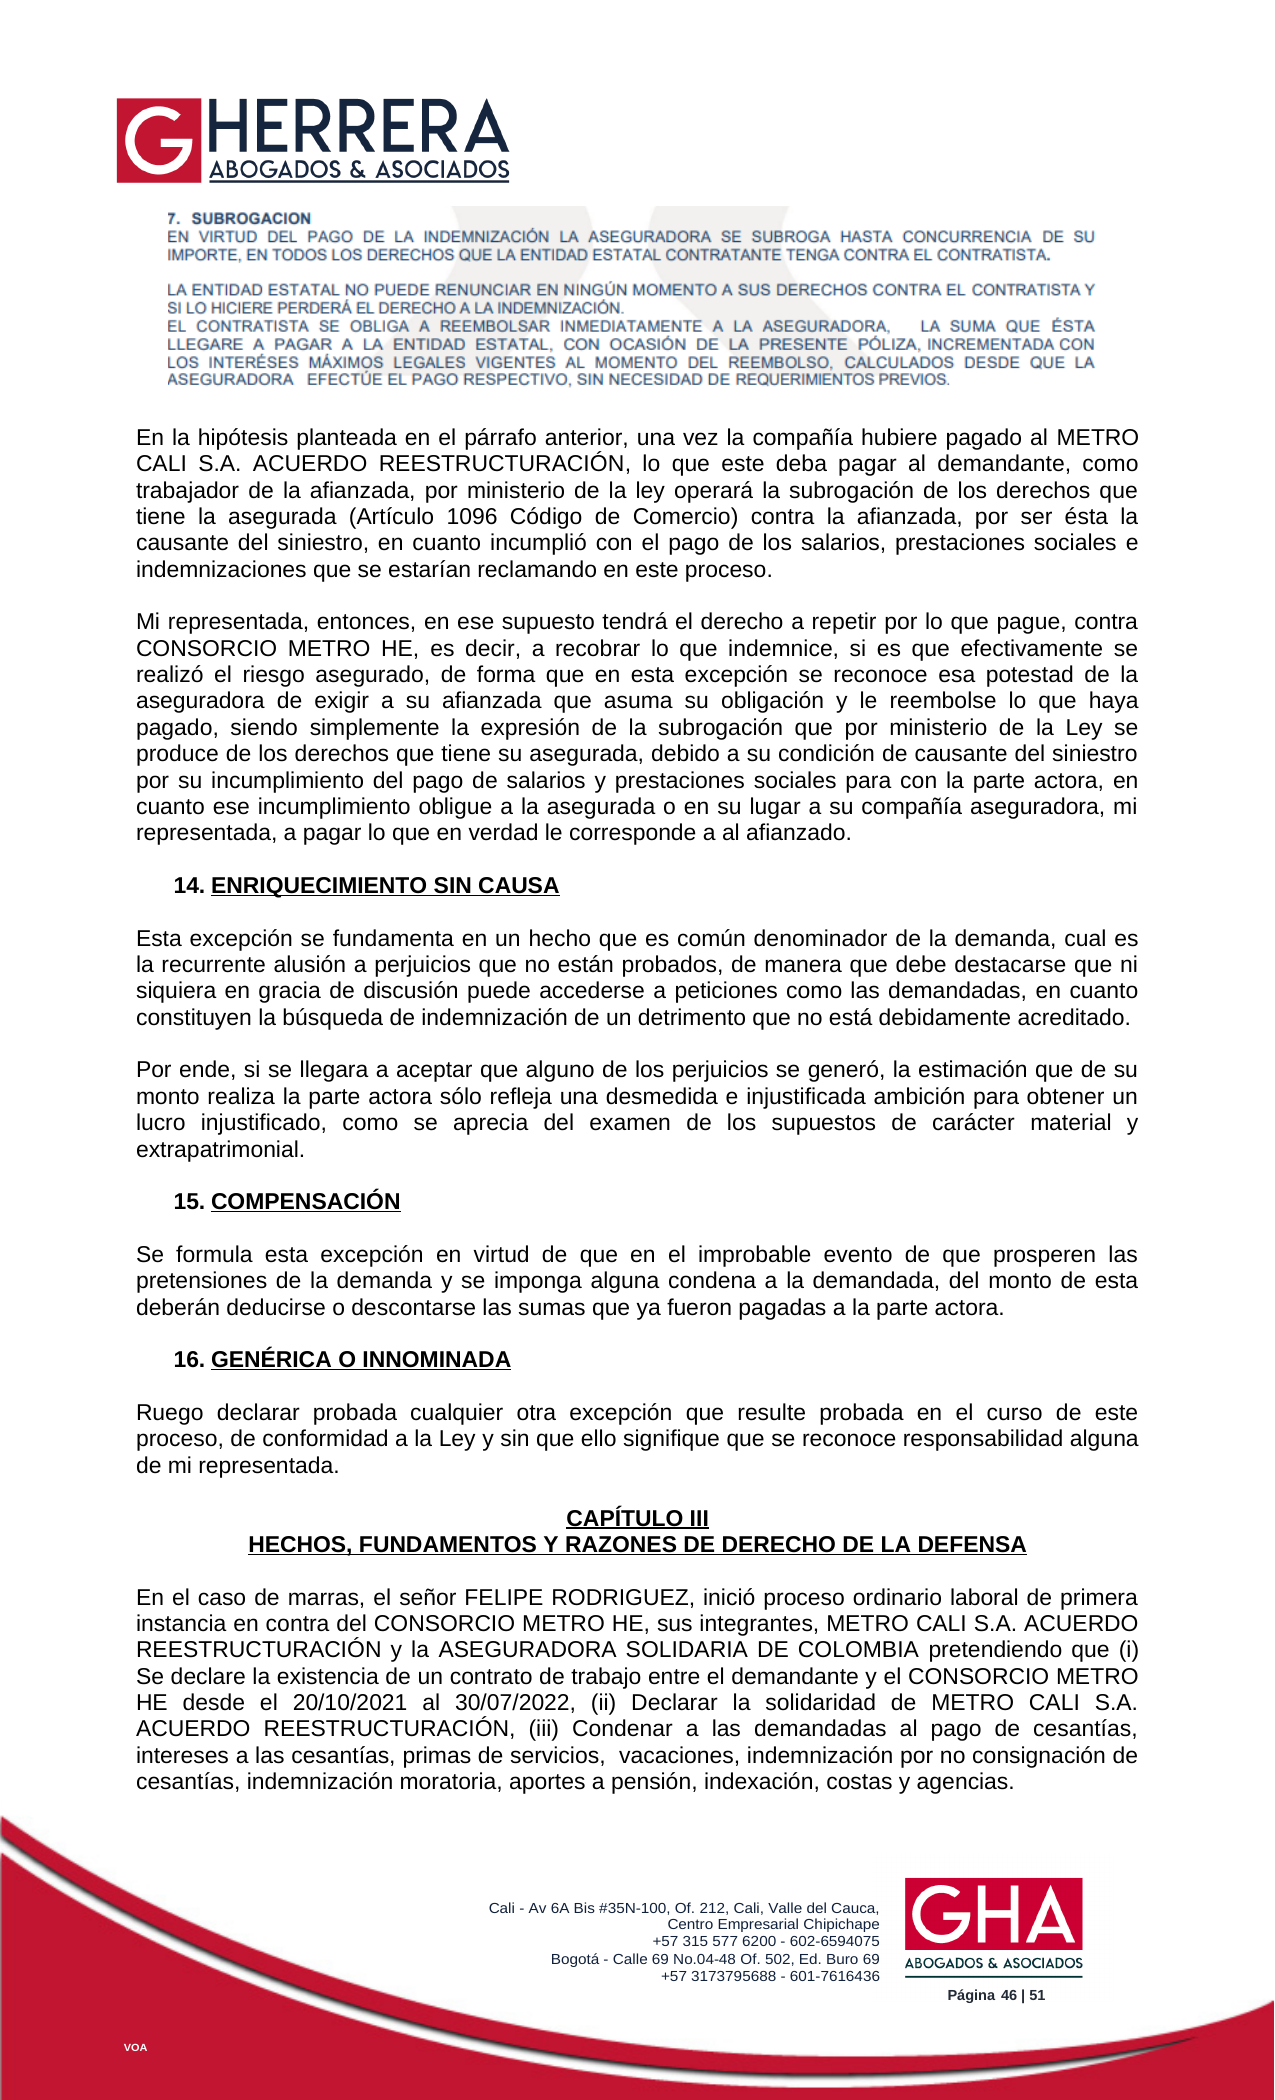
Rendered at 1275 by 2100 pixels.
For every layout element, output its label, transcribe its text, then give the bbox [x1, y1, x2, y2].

text CAPÍTULO III [136, 1504, 1139, 1531]
text Se formula esta excepción en virtud de que en el improbable evento de que prosperen las pretensiones de la demanda y se imponga alguna condena a la demandada, del monto de esta deberán deducirse o descontarse las sumas que ya fueron pagadas a la parte actora. [136, 1241, 1139, 1320]
picture [96, 75, 1108, 398]
list ENRIQUECIMIENTO SIN CAUSA [173, 872, 1139, 898]
text Mi representada, entonces, en ese supuesto tendrá el derecho a repetir por lo que pague, contra CONSORCIO METRO HE, es decir, a recobrar lo que indemnice, si es que efectivamente se realizó el riesgo asegurado, de forma que en esta excepción se reconoce esa potestad de la aseguradora de exigir a su afianzada que asuma su obligación y le reembolse lo que haya pagado, siendo simplemente la expresión de la subrogación que por ministerio de la Ley se produce de los derechos que tiene su asegurada, debido a su condición de causante del siniestro por su incumplimiento del pago de salarios y prestaciones sociales para con la parte actora, en cuanto ese incumplimiento obligue a la asegurada o en su lugar a su compañía aseguradora, mi representada, a pagar lo que en verdad le corresponde a al afianzado. [136, 608, 1139, 846]
list COMPENSACIÓN [173, 1188, 1139, 1214]
list GENÉRICA O INNOMINADA [173, 1346, 1139, 1373]
text Por ende, si se llegara a aceptar que alguno de los perjuicios se generó, la estimación que de su monto realiza la parte actora sólo refleja una desmedida e injustificada ambición para obtener un lucro injustificado, como se aprecia del examen de los supuestos de carácter material y extrapatrimonial. [136, 1056, 1139, 1162]
text Ruego declarar probada cualquier otra excepción que resulte probada en el curso de este proceso, de conformidad a la Ley y sin que ello signifique que se reconoce responsabilidad alguna de mi representada. [136, 1399, 1139, 1478]
text HECHOS, FUNDAMENTOS Y RAZONES DE DERECHO DE LA DEFENSA [136, 1531, 1139, 1557]
picture [0, 1803, 1274, 2100]
text Esta excepción se fundamenta en un hecho que es común denominador de la demanda, cual es la recurrente alusión a perjuicios que no están probados, de manera que debe destacarse que ni siquiera en gracia de discusión puede accederse a peticiones como las demandadas, en cuanto constituyen la búsqueda de indemnización de un detrimento que no está debidamente acreditado. [136, 925, 1139, 1030]
text En la hipótesis planteada en el párrafo anterior, una vez la compañía hubiere pagado al METRO CALI S.A. ACUERDO REESTRUCTURACIÓN, lo que este deba pagar al demandante, como trabajador de la afianzada, por ministerio de la ley operará la subrogación de los derechos que tiene la asegurada (Artículo 1096 Código de Comercio) contra la afianzada, por ser ésta la causante del siniestro, en cuanto incumplió con el pago de los salarios, prestaciones sociales e indemnizaciones que se estarían reclamando en este proceso. [136, 424, 1139, 582]
text En el caso de marras, el señor FELIPE RODRIGUEZ, inició proceso ordinario laboral de primera instancia en contra del CONSORCIO METRO HE, sus integrantes, METRO CALI S.A. ACUERDO REESTRUCTURACIÓN y la ASEGURADORA SOLIDARIA DE COLOMBIA pretendiendo que (i) Se declare la existencia de un contrato de trabajo entre el demandante y el CONSORCIO METRO HE desde el 20/10/2021 al 30/07/2022, (ii) Declarar la solidaridad de METRO CALI S.A. ACUERDO REESTRUCTURACIÓN, (iii) Condenar a las demandadas al pago de cesantías, intereses a las cesantías, primas de servicios, vacaciones, indemnización por no consignación de cesantías, indemnización moratoria, aportes a pensión, indexación, costas y agencias. [136, 1583, 1139, 1794]
